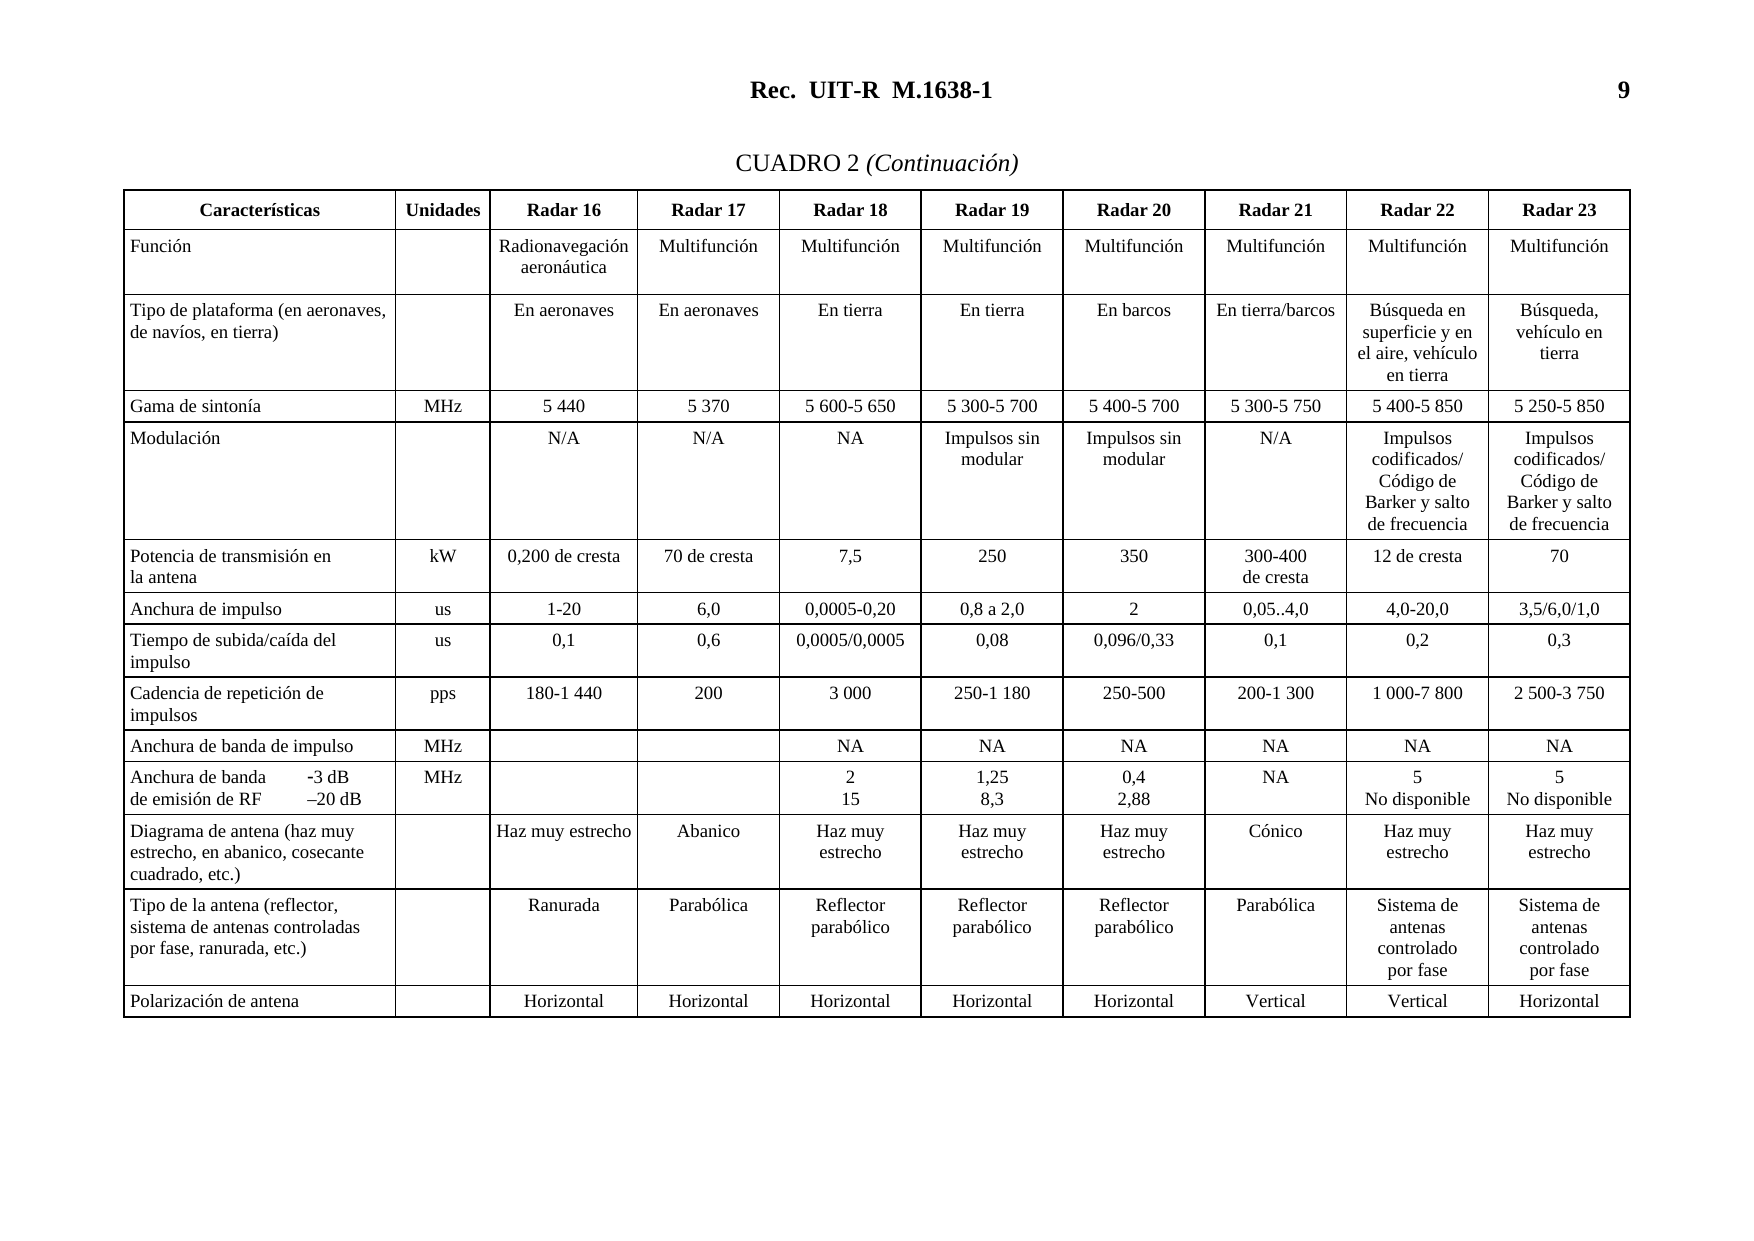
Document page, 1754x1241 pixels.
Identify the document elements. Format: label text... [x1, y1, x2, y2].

table_cell 12 de cresta [1347, 540, 1488, 592]
table_cell 350 [1064, 540, 1204, 592]
table_cell 4,0-20,0 [1347, 593, 1488, 623]
table_cell Cadencia de repetición de impulsos [125, 678, 395, 729]
table_cell Reflector parabólico [780, 890, 920, 984]
table_cell Vertical [1347, 986, 1488, 1016]
table_cell kW [396, 540, 489, 592]
table_cell 5 No disponible [1489, 762, 1629, 814]
table_cell 2 [1064, 593, 1204, 623]
table_cell N/A [491, 423, 637, 539]
table_cell Multifunción [922, 230, 1062, 293]
table_cell Haz muy estrecho [1347, 815, 1488, 888]
table_cell 5 400-5 700 [1064, 391, 1204, 421]
table_cell NA [1206, 762, 1346, 814]
table_cell NA [1064, 731, 1204, 761]
table_header Características [125, 191, 395, 229]
table_cell MHz [396, 391, 489, 421]
table_cell [396, 295, 489, 389]
table_cell Tipo de plataforma (en aeronaves, de navíos, en tierra) [125, 295, 395, 389]
table_cell Horizontal [1064, 986, 1204, 1016]
table_cell N/A [1206, 423, 1346, 539]
table_cell 200 [638, 678, 779, 729]
table_cell Reflector parabólico [1064, 890, 1204, 984]
table_cell 0,08 [922, 625, 1062, 676]
table_cell [491, 762, 637, 814]
table_cell [396, 890, 489, 984]
table_cell Multifunción [780, 230, 920, 293]
table_cell Horizontal [491, 986, 637, 1016]
table_cell 5 400-5 850 [1347, 391, 1488, 421]
table_cell 5 No disponible [1347, 762, 1488, 814]
table_cell 0,4 2,88 [1064, 762, 1204, 814]
table_cell 0,05..4,0 [1206, 593, 1346, 623]
table_cell 1,25 8,3 [922, 762, 1062, 814]
table_cell Horizontal [1489, 986, 1629, 1016]
table_cell NA [922, 731, 1062, 761]
table_cell En aeronaves [491, 295, 637, 389]
table_cell Búsqueda, vehículo en tierra [1489, 295, 1629, 389]
table_cell 2 15 [780, 762, 920, 814]
table_header Unidades [396, 191, 489, 229]
table_cell 5 300-5 750 [1206, 391, 1346, 421]
table_cell NA [1347, 731, 1488, 761]
table_cell Multifunción [1064, 230, 1204, 293]
table_cell 5 370 [638, 391, 779, 421]
table_cell 0,3 [1489, 625, 1629, 676]
table_cell Sistema de antenas controlado por fase [1347, 890, 1488, 984]
table_header Radar 18 [780, 191, 920, 229]
table_header Radar 21 [1206, 191, 1346, 229]
table_cell Tipo de la antena (reflector, sistema de antenas controladas por fase, ranurada, etc.) [125, 890, 395, 984]
table_cell Haz muy estrecho [491, 815, 637, 888]
table_cell 70 [1489, 540, 1629, 592]
table_cell Diagrama de antena (haz muy estrecho, en abanico, cosecante cuadrado, etc.) [125, 815, 395, 888]
table_cell Vertical [1206, 986, 1346, 1016]
table_cell Función [125, 230, 395, 293]
table_cell 1-20 [491, 593, 637, 623]
table_cell 3,5/6,0/1,0 [1489, 593, 1629, 623]
table_cell 250 [922, 540, 1062, 592]
table_header Radar 23 [1489, 191, 1629, 229]
table_cell Tiempo de subida/caída del impulso [125, 625, 395, 676]
table_cell NA [1206, 731, 1346, 761]
table_header Radar 17 [638, 191, 779, 229]
table_cell Abanico [638, 815, 779, 888]
table_cell Modulación [125, 423, 395, 539]
table_header Radar 16 [491, 191, 637, 229]
table_cell MHz [396, 731, 489, 761]
table_cell Radionavegación aeronáutica [491, 230, 637, 293]
table_cell Haz muy estrecho [1064, 815, 1204, 888]
table_cell Impulsos codificados/ Código de Barker y salto de frecuencia [1489, 423, 1629, 539]
table_cell 70 de cresta [638, 540, 779, 592]
table_cell Polarización de antena [125, 986, 395, 1016]
table_cell Horizontal [780, 986, 920, 1016]
table_cell us [396, 593, 489, 623]
table_cell 1 000-7 800 [1347, 678, 1488, 729]
table_cell 5 600-5 650 [780, 391, 920, 421]
table_cell Anchura de banda de impulso [125, 731, 395, 761]
table_cell Haz muy estrecho [922, 815, 1062, 888]
table_cell 300-400 de cresta [1206, 540, 1346, 592]
table_cell us [396, 625, 489, 676]
table_cell Haz muy estrecho [780, 815, 920, 888]
table_cell En tierra [780, 295, 920, 389]
table_cell 2 500-3 750 [1489, 678, 1629, 729]
table_cell En barcos [1064, 295, 1204, 389]
table_cell pps [396, 678, 489, 729]
table_header Radar 20 [1064, 191, 1204, 229]
table_cell 180-1 440 [491, 678, 637, 729]
table_cell Reflector parabólico [922, 890, 1062, 984]
table_cell En tierra [922, 295, 1062, 389]
table_cell En aeronaves [638, 295, 779, 389]
table_cell Parabólica [1206, 890, 1346, 984]
table_cell [638, 762, 779, 814]
table_cell Anchura de banda 3 dB de emisión de RF –20 dB [125, 762, 395, 814]
table_cell 0,6 [638, 625, 779, 676]
table_header Radar 22 [1347, 191, 1488, 229]
table_cell Impulsos sin modular [922, 423, 1062, 539]
table_cell NA [1489, 731, 1629, 761]
table_cell 6,0 [638, 593, 779, 623]
table_cell [396, 230, 489, 293]
table_cell 5 250-5 850 [1489, 391, 1629, 421]
table_cell 5 300-5 700 [922, 391, 1062, 421]
table_cell Potencia de transmisión en la antena [125, 540, 395, 592]
table_cell Haz muy estrecho [1489, 815, 1629, 888]
table_cell 0,0005/0,0005 [780, 625, 920, 676]
table_cell Parabólica [638, 890, 779, 984]
table_cell NA [780, 731, 920, 761]
table_cell 7,5 [780, 540, 920, 592]
text CUADRO 2 (Continuación) [118, 148, 1636, 176]
table_cell [638, 731, 779, 761]
table_cell NA [780, 423, 920, 539]
table_cell Búsqueda en superficie y en el aire, vehículo en tierra [1347, 295, 1488, 389]
table_cell [396, 815, 489, 888]
table_cell En tierra/barcos [1206, 295, 1346, 389]
table_cell Multifunción [1489, 230, 1629, 293]
table_cell MHz [396, 762, 489, 814]
table_cell [396, 986, 489, 1016]
table_cell Impulsos sin modular [1064, 423, 1204, 539]
table_cell Horizontal [638, 986, 779, 1016]
table_cell [491, 731, 637, 761]
table_cell 250-1 180 [922, 678, 1062, 729]
table_cell Horizontal [922, 986, 1062, 1016]
table_cell 0,8 a 2,0 [922, 593, 1062, 623]
table_cell 0,096/0,33 [1064, 625, 1204, 676]
table_cell Multifunción [1347, 230, 1488, 293]
table_cell 0,1 [491, 625, 637, 676]
table_cell 250-500 [1064, 678, 1204, 729]
table_cell Multifunción [1206, 230, 1346, 293]
table_cell 0,200 de cresta [491, 540, 637, 592]
table_cell N/A [638, 423, 779, 539]
table_cell Gama de sintonía [125, 391, 395, 421]
table_cell 0,1 [1206, 625, 1346, 676]
table_cell 5 440 [491, 391, 637, 421]
table_cell [396, 423, 489, 539]
table_cell 0,2 [1347, 625, 1488, 676]
table_cell Cónico [1206, 815, 1346, 888]
table_cell Multifunción [638, 230, 779, 293]
table_cell 0,0005-0,20 [780, 593, 920, 623]
table_cell Impulsos codificados/ Código de Barker y salto de frecuencia [1347, 423, 1488, 539]
table_header Radar 19 [922, 191, 1062, 229]
table_cell 3 000 [780, 678, 920, 729]
table_cell Ranurada [491, 890, 637, 984]
table_cell 200-1 300 [1206, 678, 1346, 729]
table_cell Anchura de impulso [125, 593, 395, 623]
table_cell Sistema de antenas controlado por fase [1489, 890, 1629, 984]
